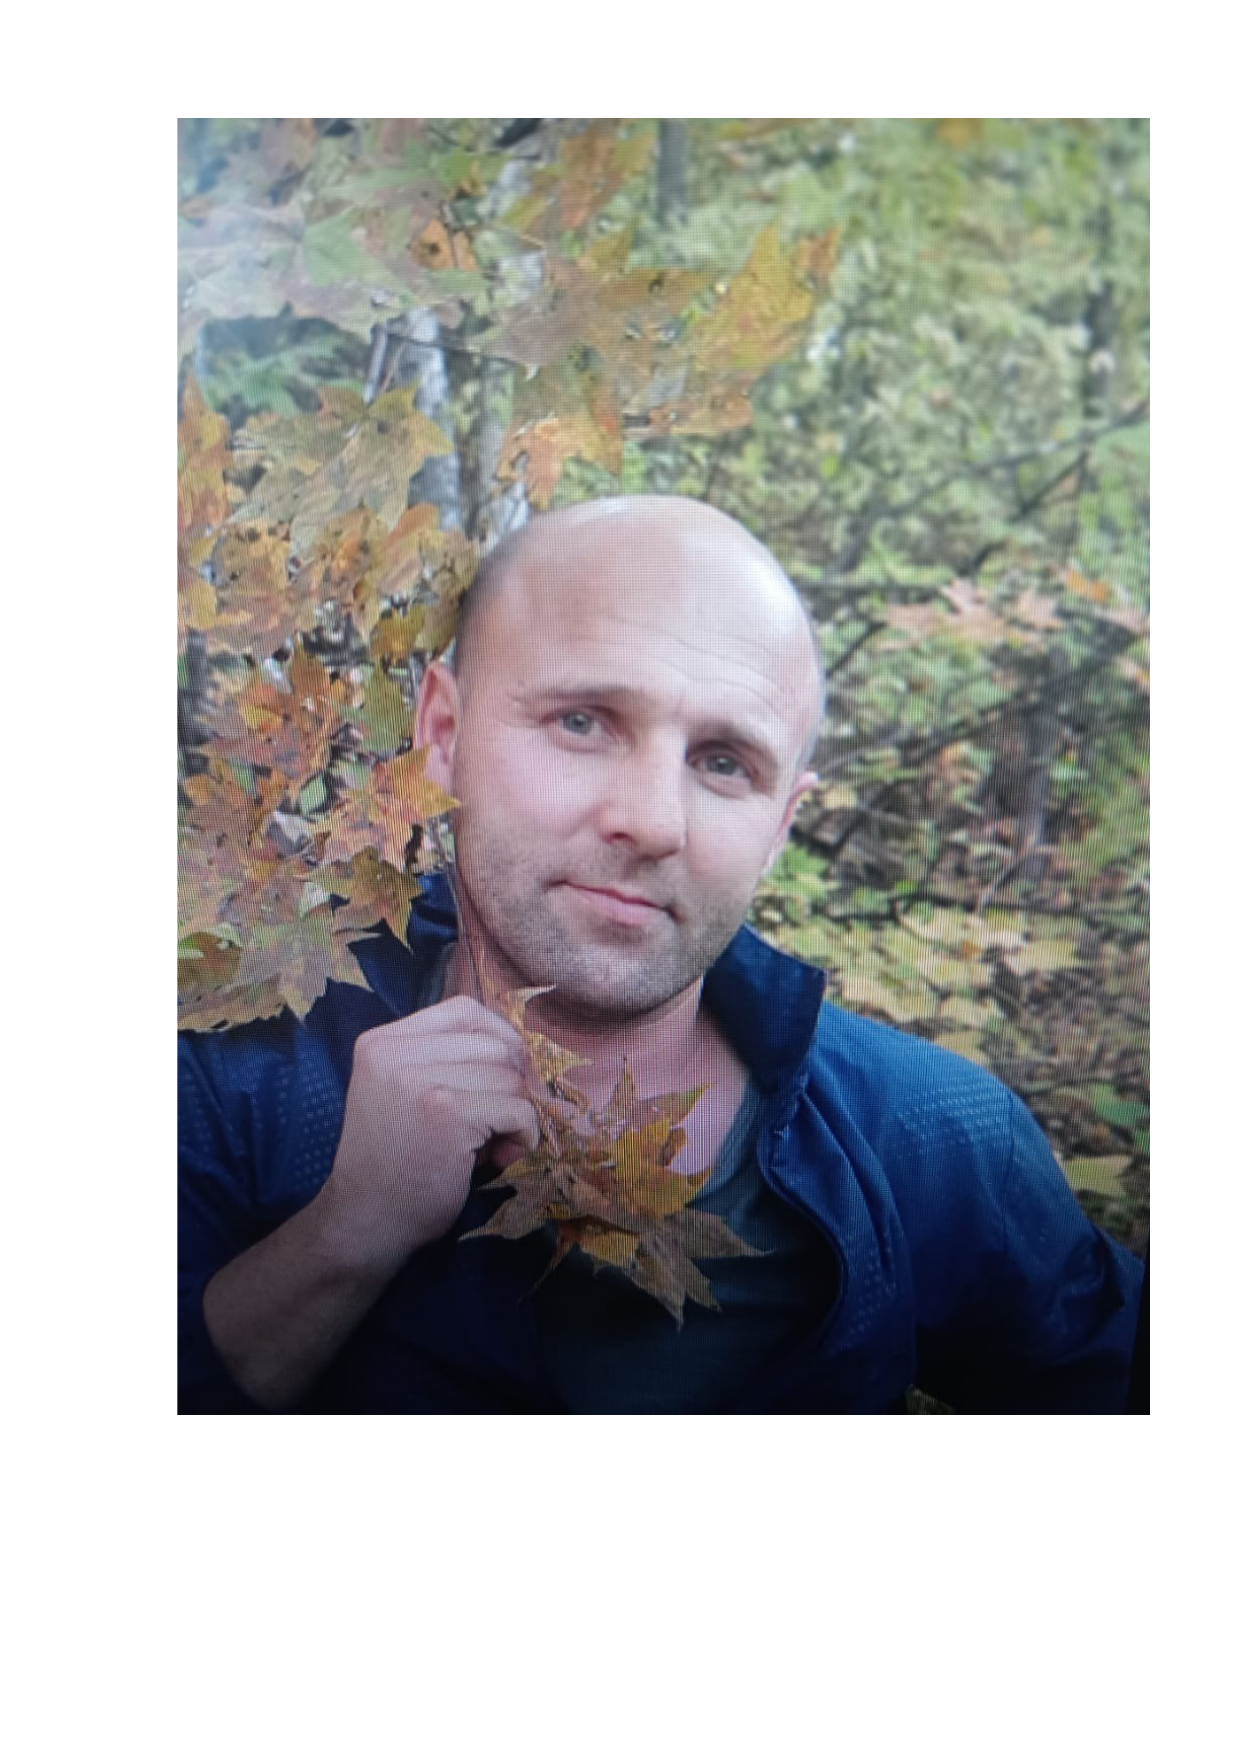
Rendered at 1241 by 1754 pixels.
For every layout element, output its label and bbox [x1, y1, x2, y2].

picture [177, 118, 1150, 1415]
